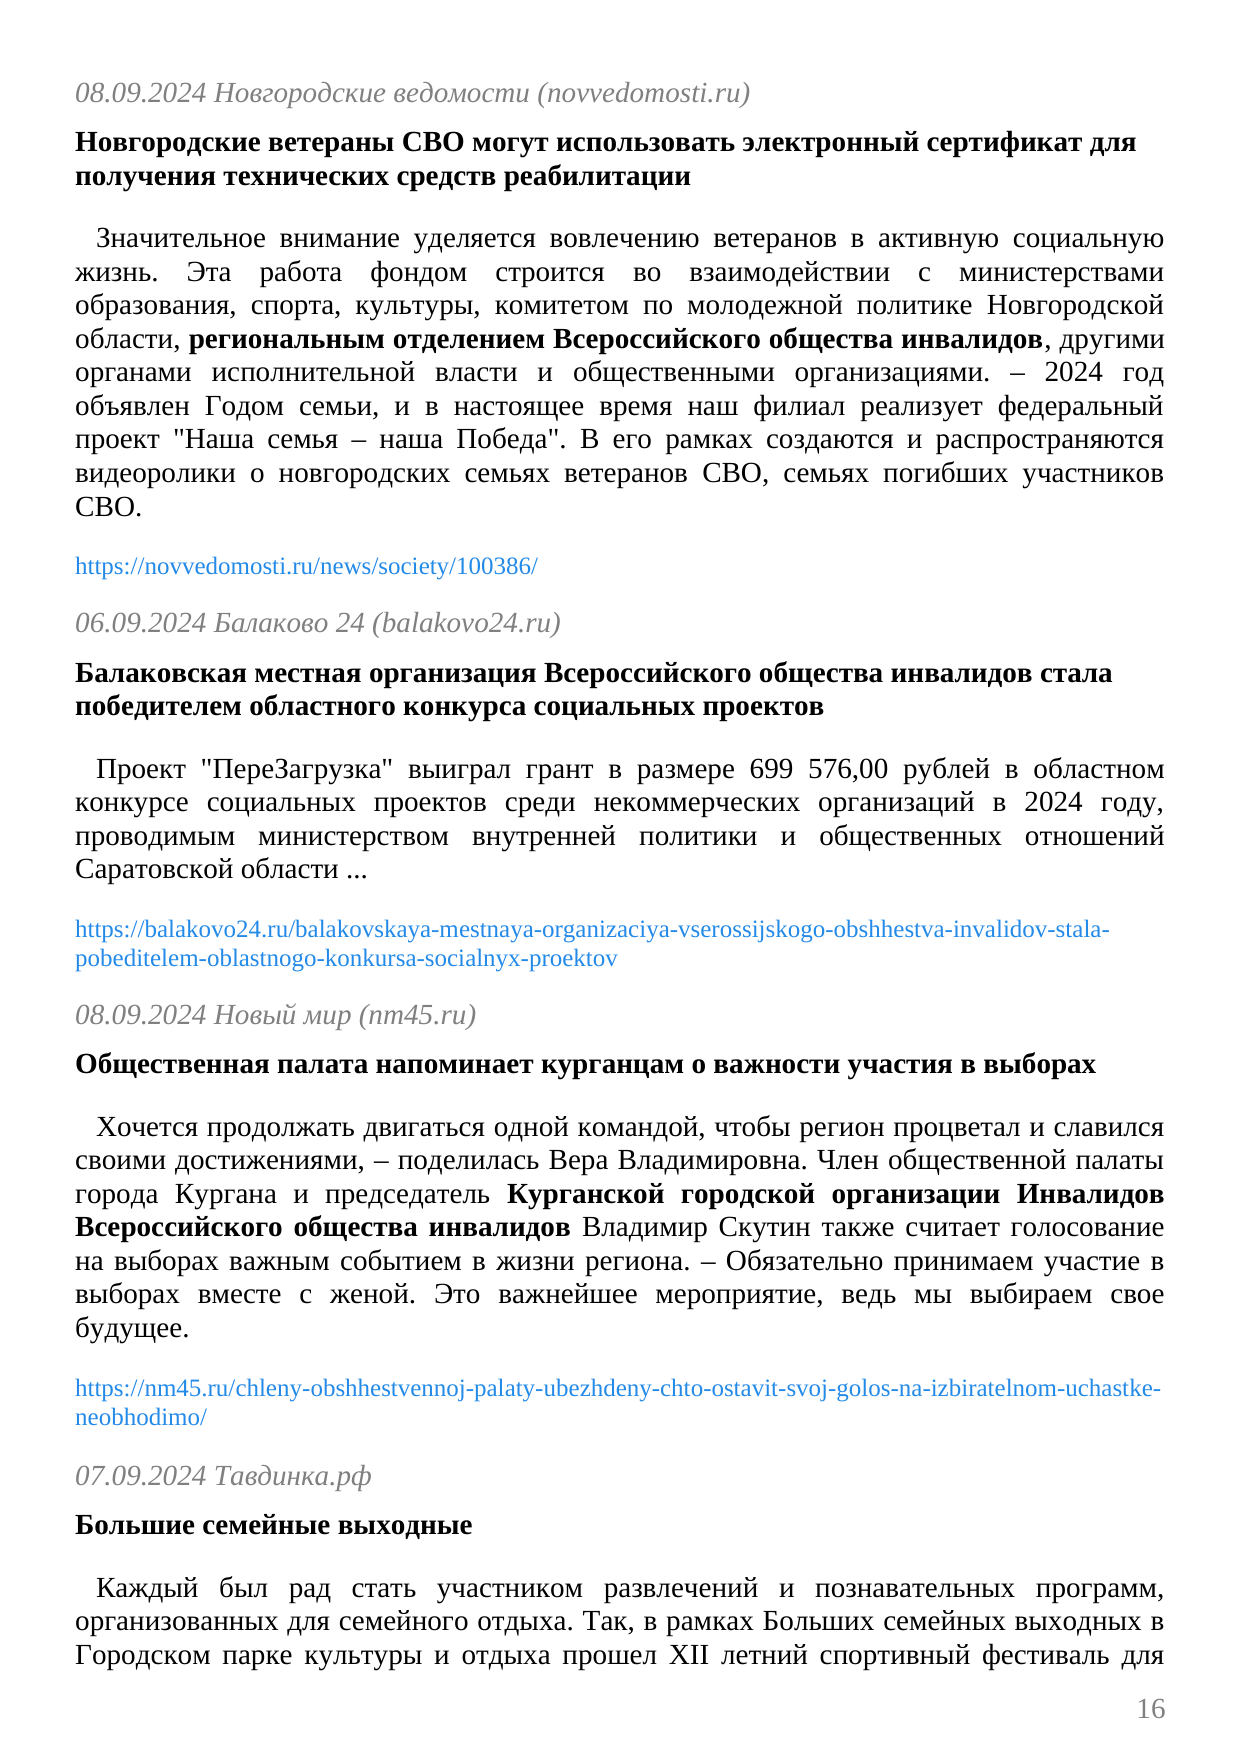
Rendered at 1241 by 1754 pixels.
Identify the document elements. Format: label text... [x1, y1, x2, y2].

text Значительное внимание уделяется вовлечению ветеранов в активную социальную жизнь. Эта работа фондом строится во взаимодействии с министерствами образования, спорта, культуры, комитетом по молодежной политике Новгородской области, региональным отделением Всероссийского общества инвалидов, другими органами исполнительной власти и общественными организациями. – 2024 год объявлен Годом семьи, и в настоящее время наш филиал реализует федеральный проект "Наша семья – наша Победа". В его рамках создаются и распространяются видеоролики о новгородских семьях ветеранов СВО, семьях погибших участников СВО. [75, 220, 1165, 522]
subtitle Балаковская местная организация Всероссийского общества инвалидов стала победителем областного конкурса социальных проектов [75, 655, 1165, 722]
subtitle Новгородские ветераны СВО могут использовать электронный сертификат для получения технических средств реабилитации [75, 124, 1165, 191]
text https://balakovo24.ru/balakovskaya-mestnaya-organizaciya-vserossijskogo-obshhestva-invalidov-stala-pobeditelem-oblastnogo-konkursa-socialnyx-proektov [75, 914, 1165, 972]
subtitle 07.09.2024 Тавдинка.рф [75, 1458, 1165, 1492]
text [75, 1570, 1165, 1671]
subtitle Большие семейные выходные [75, 1507, 1165, 1541]
text Проект "ПереЗагрузка" выиграл грант в размере 699 576,00 рублей в областном конкурсе социальных проектов среди некоммерческих организаций в 2024 году, проводимым министерством внутренней политики и общественных отношений Саратовской области ... [75, 751, 1165, 885]
text https://nm45.ru/chleny-obshhestvennoj-palaty-ubezhdeny-chto-ostavit-svoj-golos-na-izbiratelnom-uchastke-neobhodimo/ [75, 1373, 1165, 1430]
subtitle 08.09.2024 Новый мир (nm45.ru) [75, 997, 1165, 1031]
subtitle Общественная палата напоминает курганцам о важности участия в выборах [75, 1046, 1165, 1080]
subtitle 08.09.2024 Новгородские ведомости (novvedomosti.ru) [75, 75, 1165, 108]
subtitle 06.09.2024 Балаково 24 (balakovo24.ru) [75, 606, 1165, 639]
text Хочется продолжать двигаться одной командой, чтобы регион процветал и славился своими достижениями, – поделилась Вера Владимировна. Член общественной палаты города Кургана и председатель Курганской городской организации Инвалидов Всероссийского общества инвалидов Владимир Скутин также считает голосование на выборах важным событием в жизни региона. – Обязательно принимаем участие в выборах вместе с женой. Это важнейшее мероприятие, ведь мы выбираем свое будущее. [75, 1109, 1165, 1344]
text https://novvedomosti.ru/news/society/100386/ [75, 551, 1165, 580]
